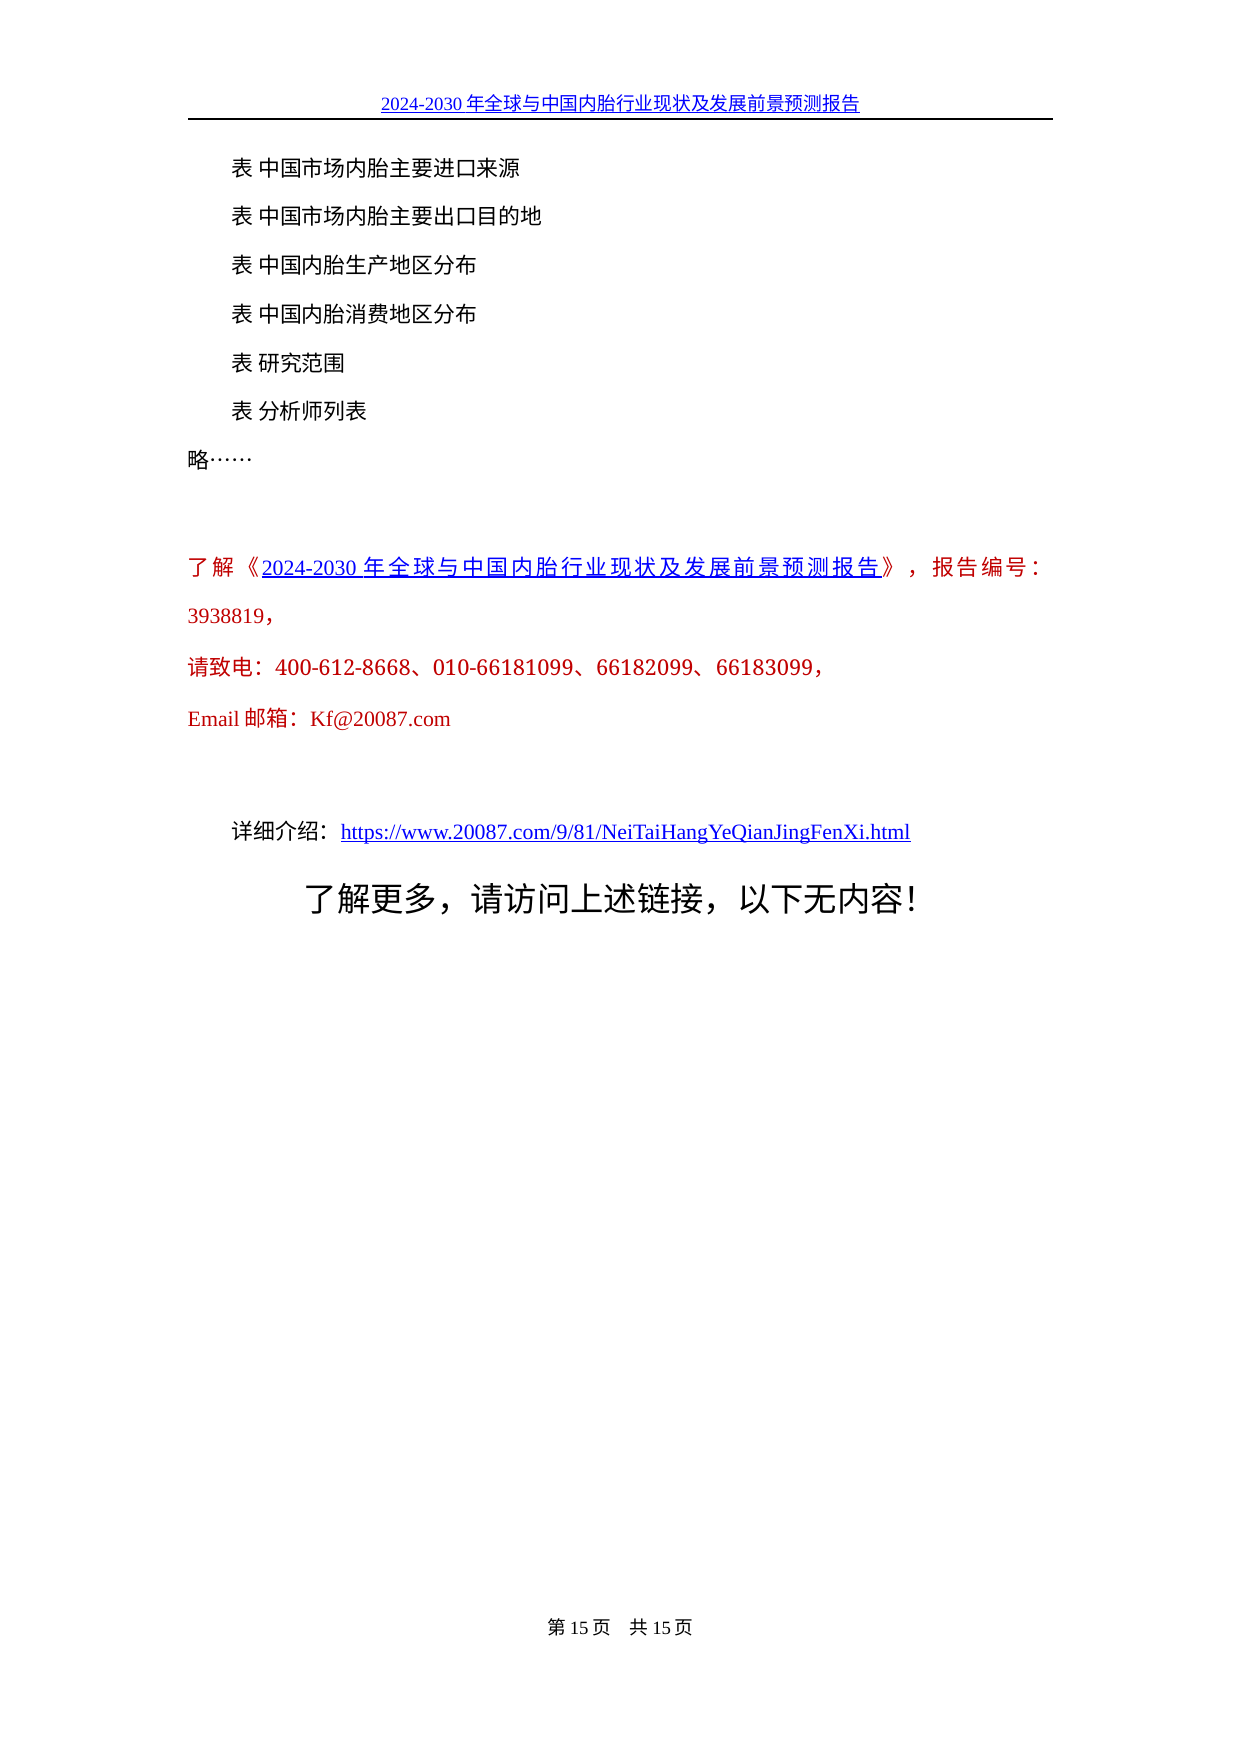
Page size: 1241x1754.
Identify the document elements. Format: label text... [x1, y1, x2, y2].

text Email邮箱：Kf@20087.com [187, 701, 1053, 733]
title 了解更多，请访问上述链接，以下无内容！ [187, 864, 1053, 929]
text 详细介绍：https://www.20087.com/9/81/NeiTaiHangYeQianJingFenXi.html [187, 814, 1053, 846]
text 请致电：400-612-8668、010-66181099、66182099、66183099， [187, 649, 1053, 682]
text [187, 150, 1053, 475]
text 了解《2024-2030年全球与中国内胎行业现状及发展前景预测报告》，报告编号：3938819， [187, 549, 1053, 630]
